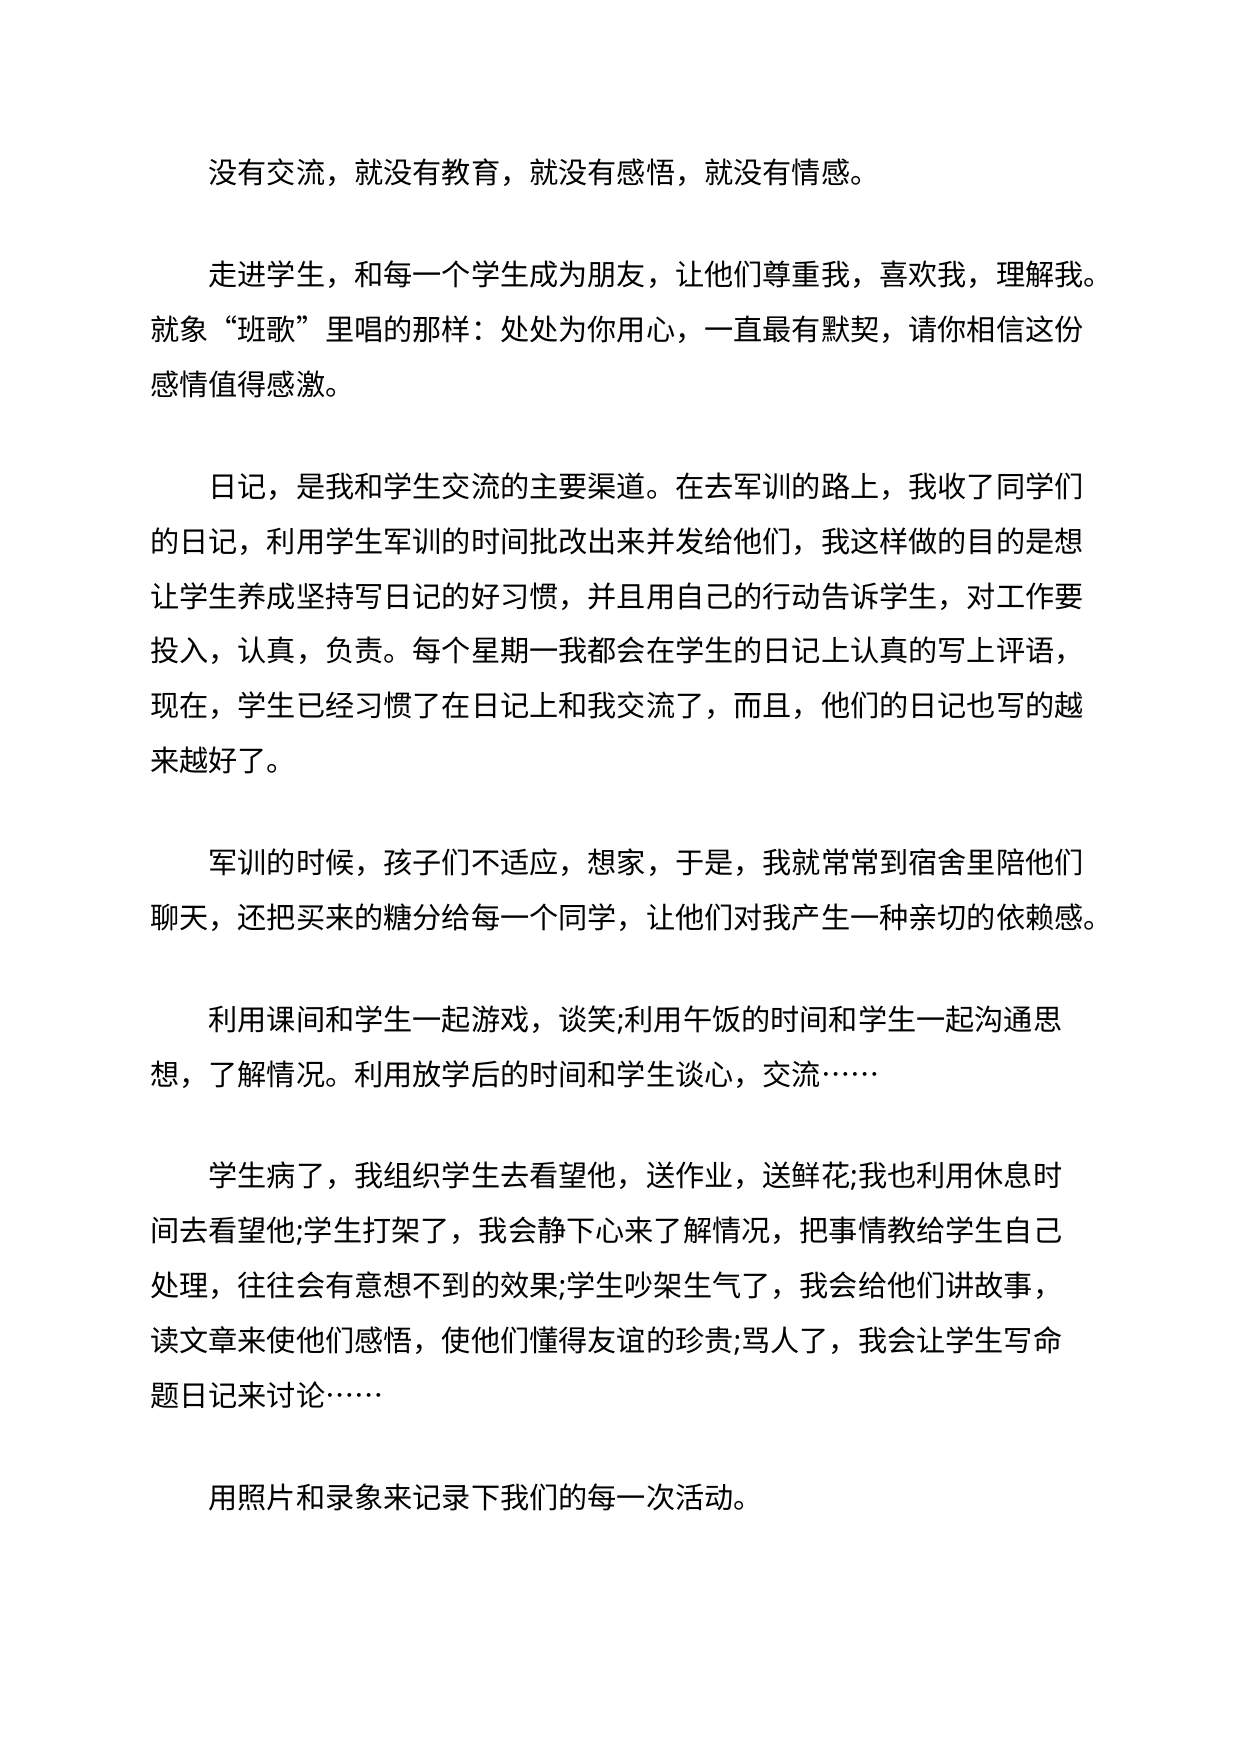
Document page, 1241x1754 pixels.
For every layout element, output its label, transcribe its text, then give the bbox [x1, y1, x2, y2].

text 军训的时候，孩子们不适应，想家，于是，我就常常到宿舍里陪他们聊天，还把买来的糖分给每一个同学，让他们对我产生一种亲切的依赖感。 [150, 839, 1090, 937]
text 走进学生，和每一个学生成为朋友，让他们尊重我，喜欢我，理解我。就象“班歌”里唱的那样：处处为你用心，一直最有默契，请你相信这份感情值得感激。 [150, 252, 1090, 404]
text 用照片和录象来记录下我们的每一次活动。 [150, 1475, 1090, 1517]
text 学生病了，我组织学生去看望他，送作业，送鲜花;我也利用休息时间去看望他;学生打架了，我会静下心来了解情况，把事情教给学生自己处理，往往会有意想不到的效果;学生吵架生气了，我会给他们讲故事，读文章来使他们感悟，使他们懂得友谊的珍贵;骂人了，我会让学生写命题日记来讨论…… [150, 1153, 1090, 1415]
text 利用课间和学生一起游戏，谈笑;利用午饭的时间和学生一起沟通思想，了解情况。利用放学后的时间和学生谈心，交流…… [150, 996, 1090, 1093]
text 没有交流，就没有教育，就没有感悟，就没有情感。 [150, 150, 1090, 192]
text 日记，是我和学生交流的主要渠道。在去军训的路上，我收了同学们的日记，利用学生军训的时间批改出来并发给他们，我这样做的目的是想让学生养成坚持写日记的好习惯，并且用自己的行动告诉学生，对工作要投入，认真，负责。每个星期一我都会在学生的日记上认真的写上评语，现在，学生已经习惯了在日记上和我交流了，而且，他们的日记也写的越来越好了。 [150, 463, 1090, 780]
